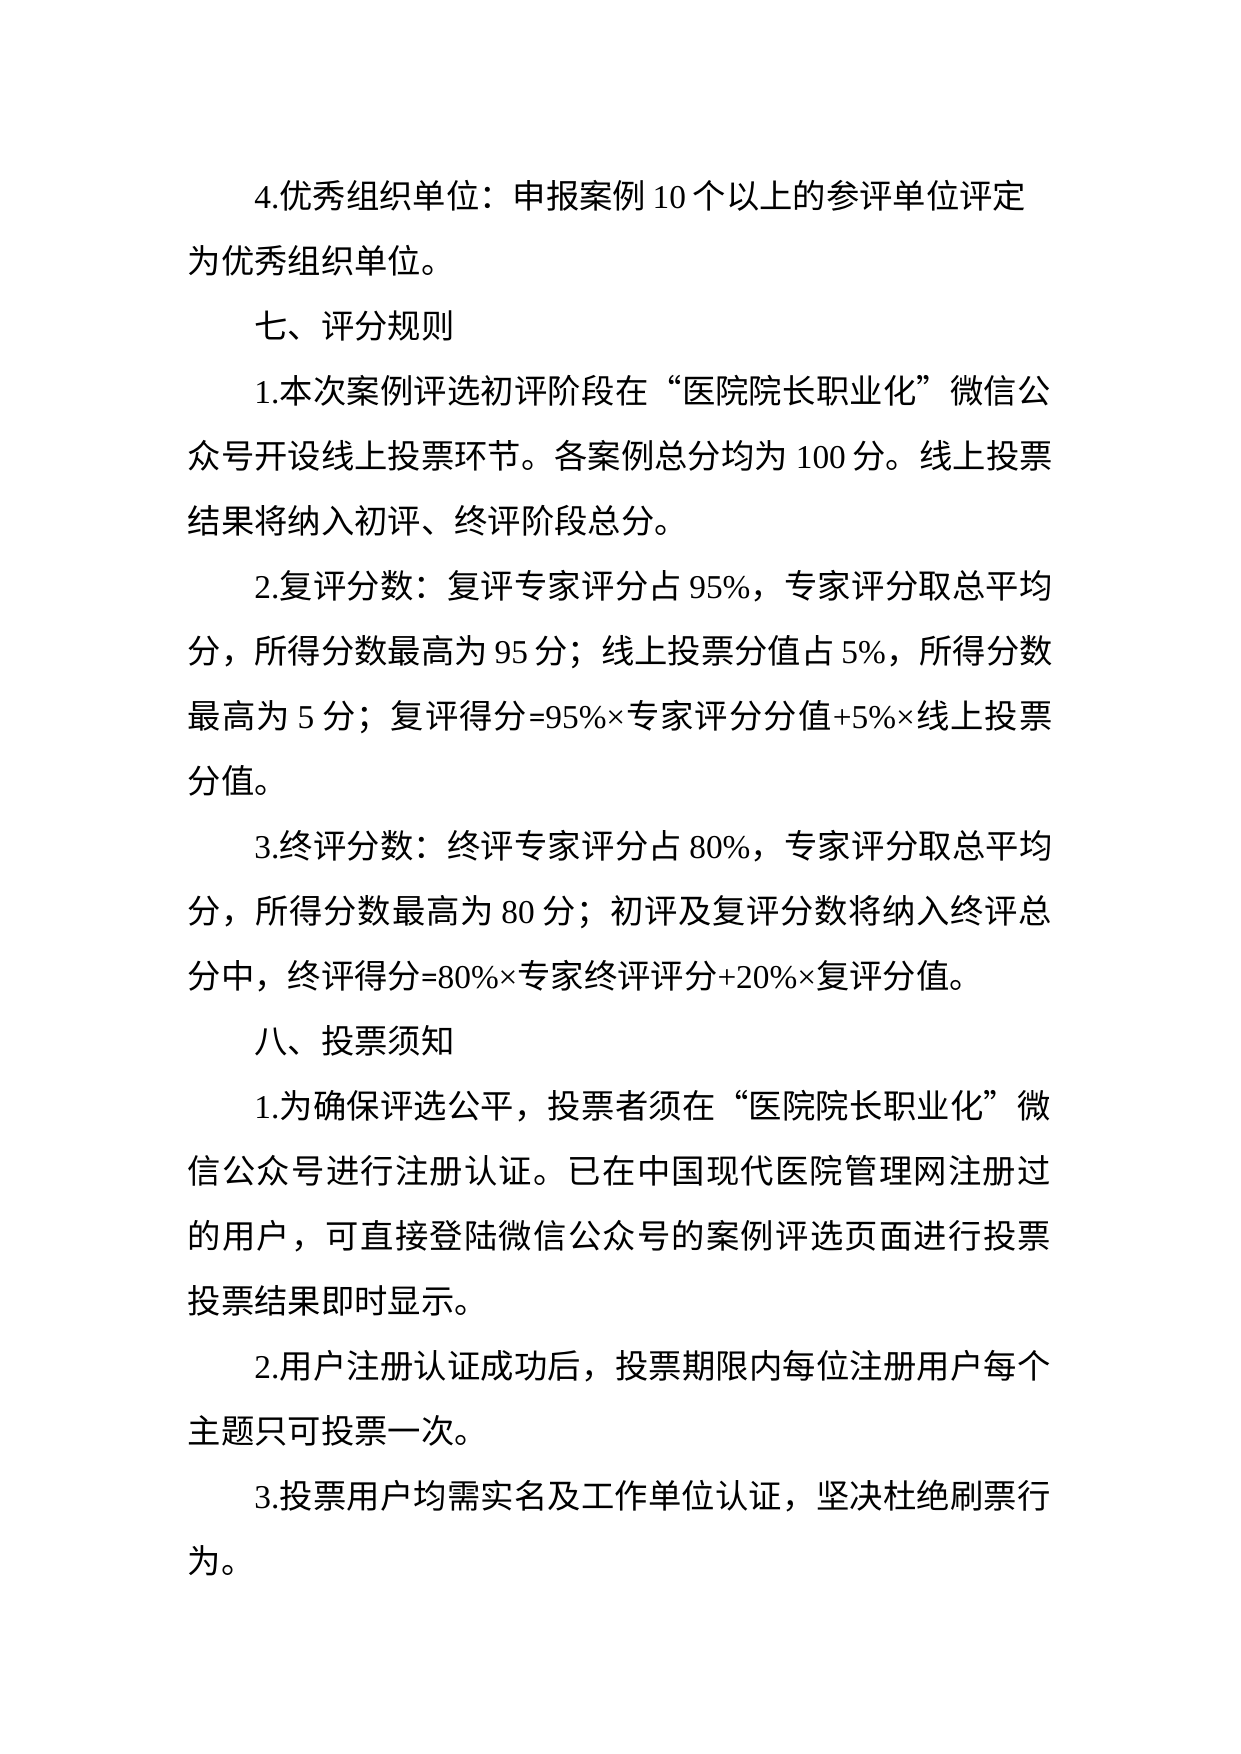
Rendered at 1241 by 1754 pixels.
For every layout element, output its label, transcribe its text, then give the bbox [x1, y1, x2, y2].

text 2.复评分数：复评专家评分占95%，专家评分取总平均分，所得分数最高为95分；线上投票分值占5%，所得分数最高为5分；复评得分=95%×专家评分分值+5%×线上投票分值。 [187, 552, 1053, 812]
text 1.本次案例评选初评阶段在“医院院长职业化”微信公众号开设线上投票环节。各案例总分均为100分。线上投票结果将纳入初评、终评阶段总分。 [187, 357, 1053, 552]
text 1.为确保评选公平，投票者须在“医院院长职业化”微信公众号进行注册认证。已在中国现代医院管理网注册过的用户，可直接登陆微信公众号的案例评选页面进行投票，投票结果即时显示。 [187, 1072, 1053, 1332]
text 3.投票用户均需实名及工作单位认证，坚决杜绝刷票行为。 [187, 1462, 1053, 1592]
text 七、评分规则 [187, 292, 1053, 357]
text 2.用户注册认证成功后，投票期限内每位注册用户每个主题只可投票一次。 [187, 1332, 1053, 1462]
text 4.优秀组织单位：申报案例10个以上的参评单位评定为优秀组织单位。 [187, 162, 1053, 292]
text 3.终评分数：终评专家评分占80%，专家评分取总平均分，所得分数最高为80分；初评及复评分数将纳入终评总分中，终评得分=80%×专家终评评分+20%×复评分值。 [187, 812, 1053, 1007]
text 八、投票须知 [187, 1007, 1053, 1072]
